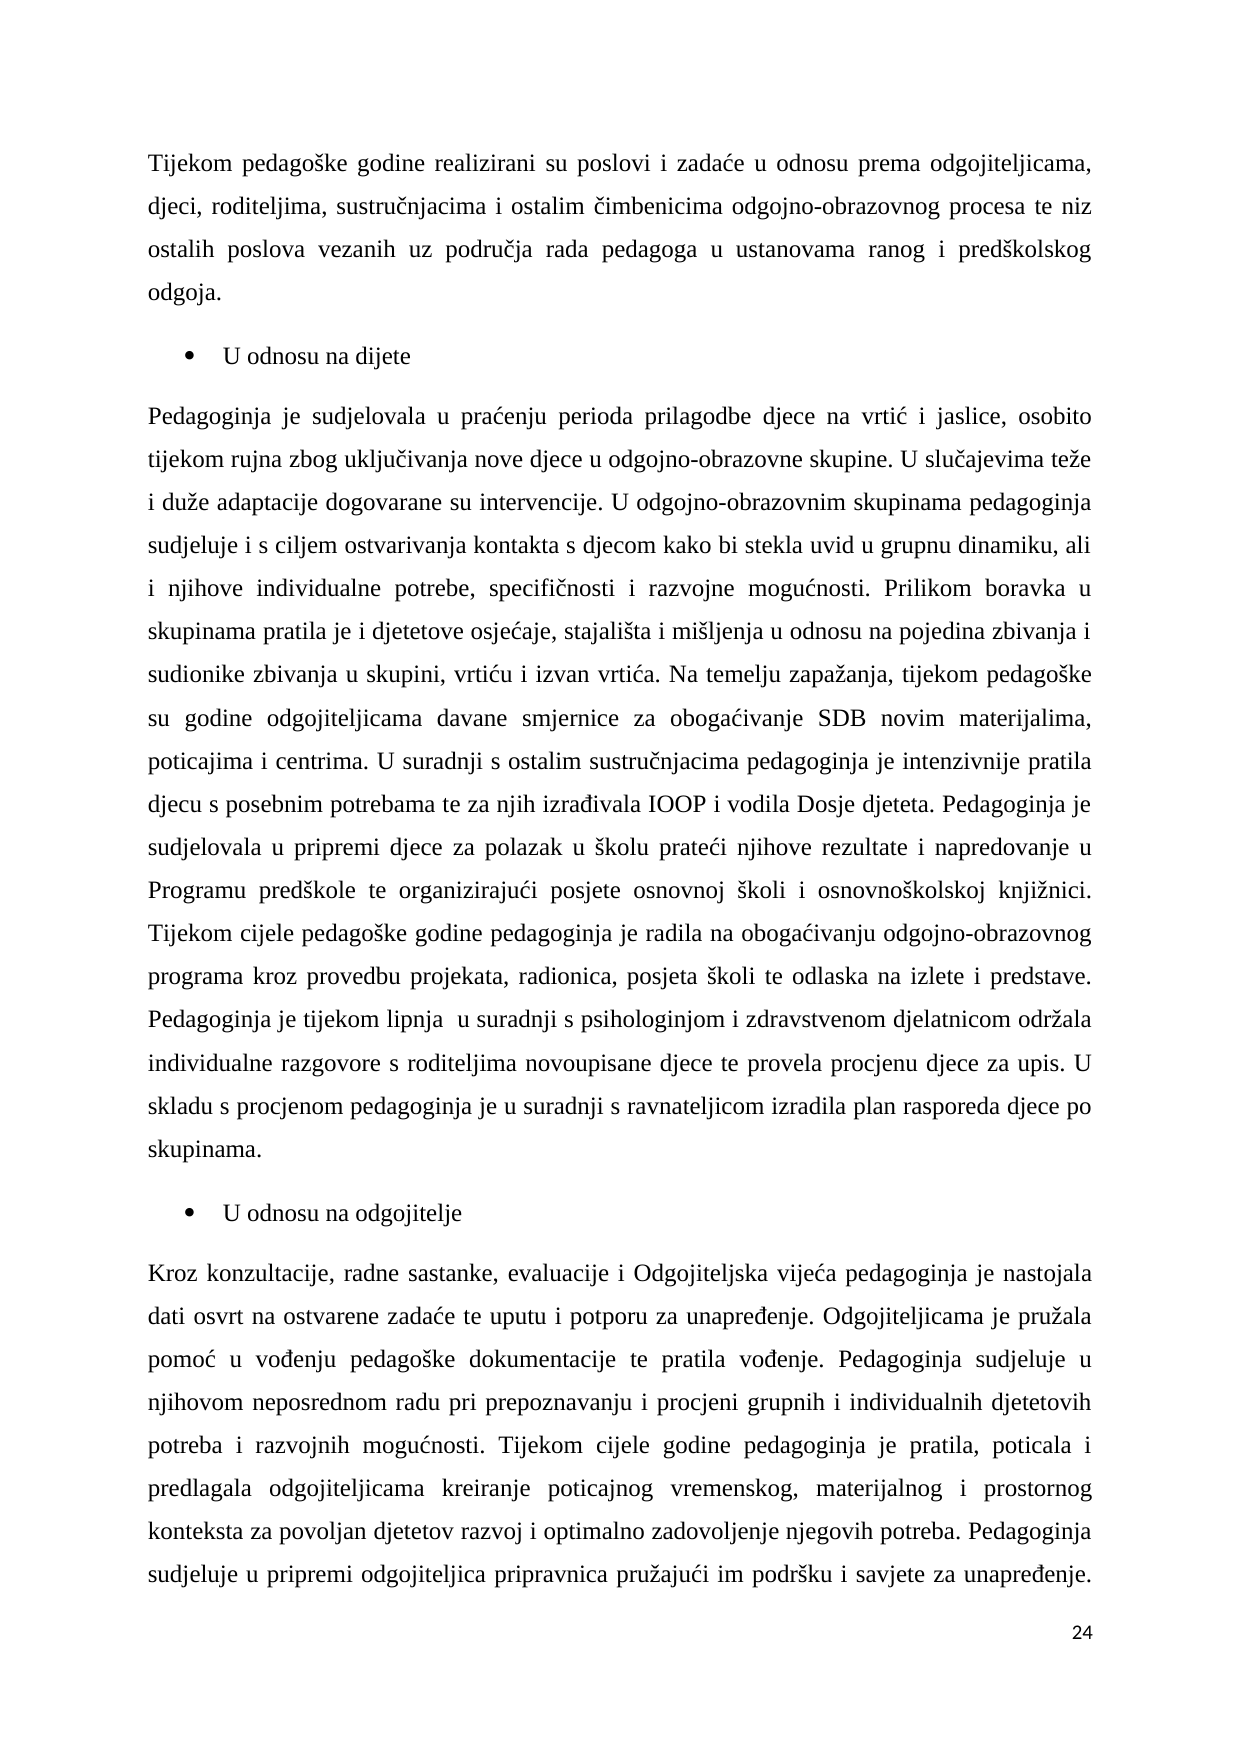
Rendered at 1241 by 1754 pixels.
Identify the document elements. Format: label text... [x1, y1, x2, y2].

text Tijekom pedagoške godine realizirani su poslovi i zadaće u odnosu prema odgojiteljicama, djeci, roditeljima, sustručnjacima i ostalim čimbenicima odgojno-obrazovnog procesa te niz ostalih poslova vezanih uz područja rada pedagoga u ustanovama ranog i predškolskog odgoja. [148, 148, 1093, 306]
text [148, 1258, 1093, 1588]
list U odnosu na odgojitelje [185, 1198, 1093, 1227]
list U odnosu na dijete [185, 341, 1093, 370]
text Pedagoginja je sudjelovala u praćenju perioda prilagodbe djece na vrtić i jaslice, osobito tijekom rujna zbog uključivanja nove djece u odgojno-obrazovne skupine. U slučajevima teže i duže adaptacije dogovarane su intervencije. U odgojno-obrazovnim skupinama pedagoginja sudjeluje i s ciljem ostvarivanja kontakta s djecom kako bi stekla uvid u grupnu dinamiku, ali i njihove individualne potrebe, specifičnosti i razvojne mogućnosti. Prilikom boravka u skupinama pratila je i djetetove osjećaje, stajališta i mišljenja u odnosu na pojedina zbivanja i sudionike zbivanja u skupini, vrtiću i izvan vrtića. Na temelju zapažanja, tijekom pedagoške su godine odgojiteljicama davane smjernice za obogaćivanje SDB novim materijalima, poticajima i centrima. U suradnji s ostalim sustručnjacima pedagoginja je intenzivnije pratila djecu s posebnim potrebama te za njih izrađivala IOOP i vodila Dosje djeteta. Pedagoginja je sudjelovala u pripremi djece za polazak u školu prateći njihove rezultate i napredovanje u Programu predškole te organizirajući posjete osnovnoj školi i osnovnoškolskoj knjižnici. Tijekom cijele pedagoške godine pedagoginja je radila na obogaćivanju odgojno-obrazovnog programa kroz provedbu projekata, radionica, posjeta školi te odlaska na izlete i predstave. Pedagoginja je tijekom lipnja u suradnji s psihologinjom i zdravstvenom djelatnicom održala individualne razgovore s roditeljima novoupisane djece te provela procjenu djece za upis. U skladu s procjenom pedagoginja je u suradnji s ravnateljicom izradila plan rasporeda djece po skupinama. [148, 401, 1093, 1163]
